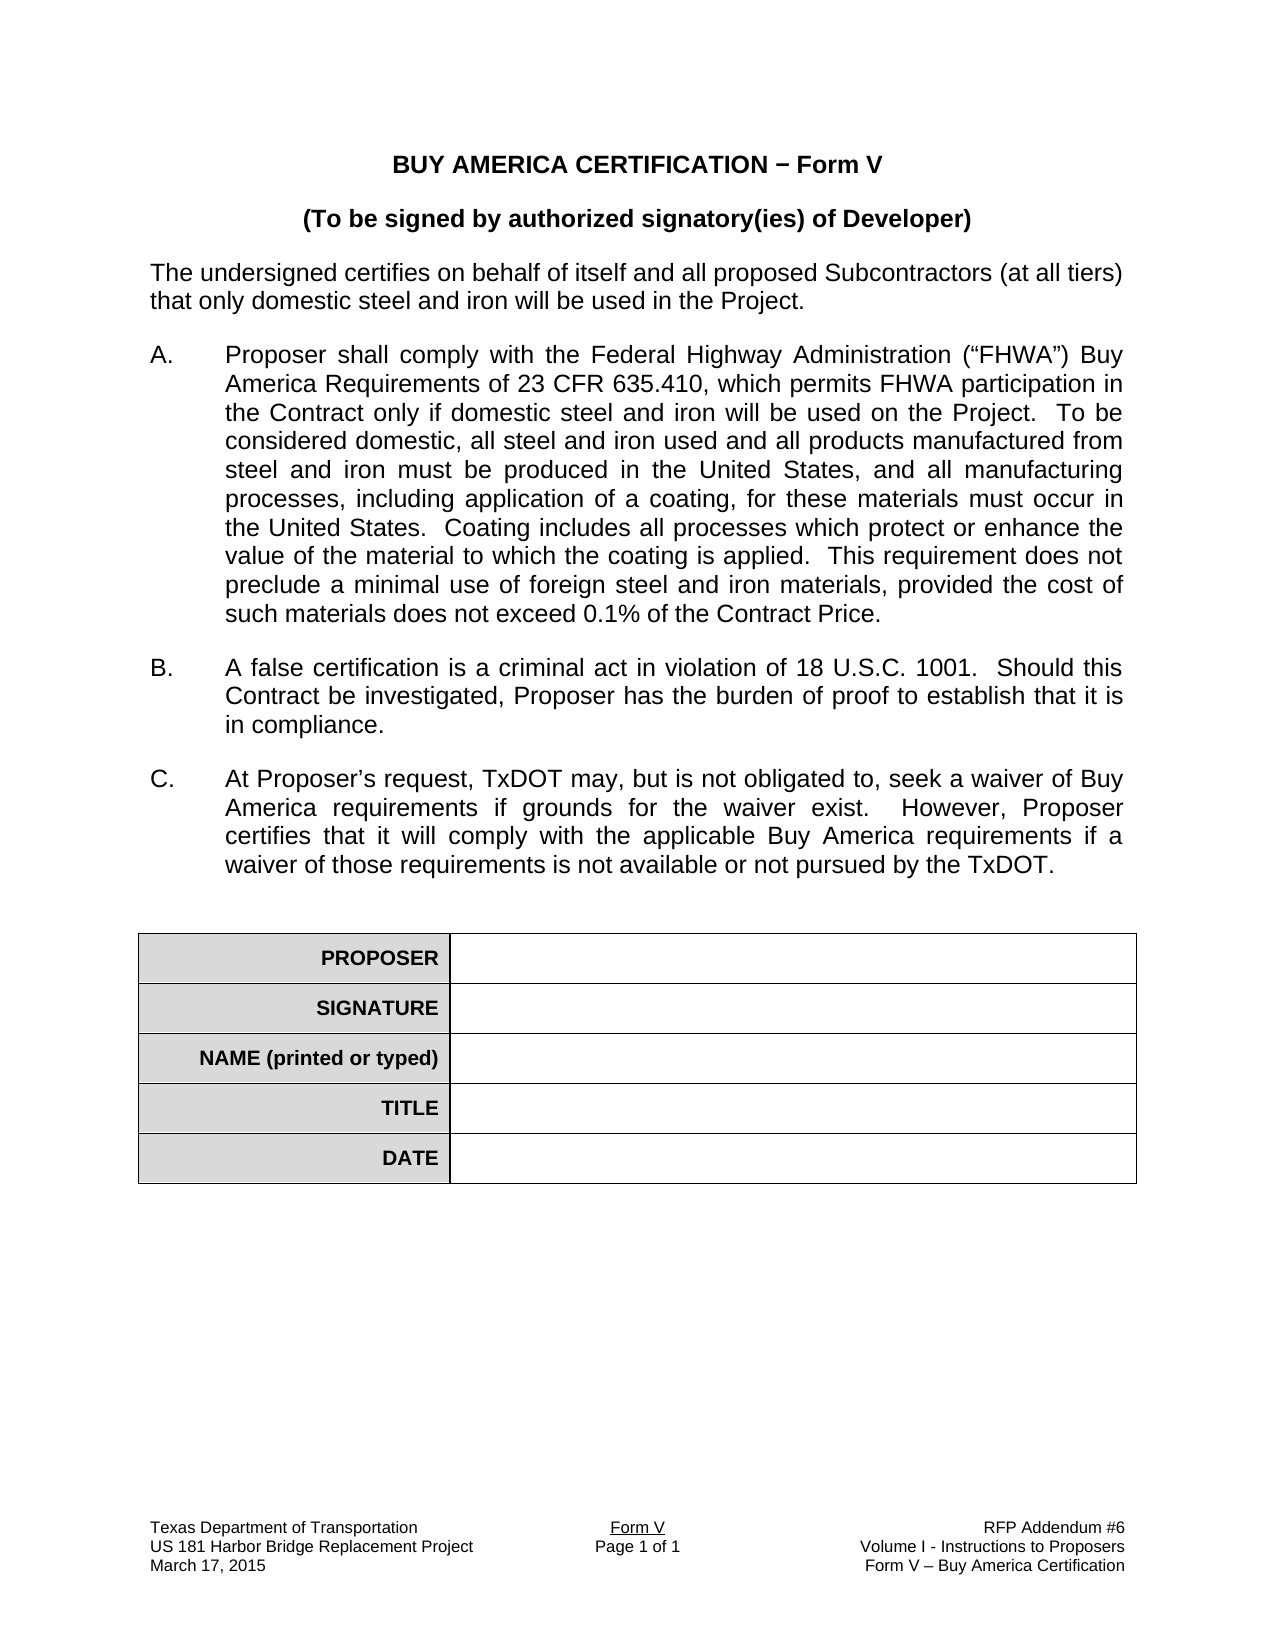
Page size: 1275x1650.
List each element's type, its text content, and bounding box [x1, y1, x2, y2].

text (To be signed by authorized signatory(ies) of Developer) [150, 204, 1125, 232]
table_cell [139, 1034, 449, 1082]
text C. At Proposer’s request, TxDOT may, but is not obligated to, seek a waiver of Buy America requirements if grounds for the waiver exist. However, Proposer certifies that it will comply with the applicable Buy America requirements if a waiver of those requirements is not available or not pursued by the TxDOT. [150, 764, 1125, 879]
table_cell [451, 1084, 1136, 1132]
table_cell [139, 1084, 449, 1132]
text BUY AMERICA CERTIFICATION − Form V [150, 150, 1125, 179]
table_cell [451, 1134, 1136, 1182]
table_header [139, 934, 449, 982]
text B. A false certification is a criminal act in violation of 18 U.S.C. 1001. Should this Contract be investigated, Proposer has the burden of proof to establish that it is in compliance. [150, 652, 1125, 739]
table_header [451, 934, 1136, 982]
text The undersigned certifies on behalf of itself and all proposed Subcontractors (at all tiers) that only domestic steel and iron will be used in the Project. [150, 257, 1125, 315]
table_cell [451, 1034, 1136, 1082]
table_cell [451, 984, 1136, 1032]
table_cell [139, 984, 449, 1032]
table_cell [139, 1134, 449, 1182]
text A. Proposer shall comply with the Federal Highway Administration (“FHWA”) Buy America Requirements of 23 CFR 635.410, which permits FHWA participation in the Contract only if domestic steel and iron will be used on the Project. To be considered domestic, all steel and iron used and all products manufactured from steel and iron must be produced in the United States, and all manufacturing processes, including application of a coating, for these materials must occur in the United States. Coating includes all processes which protect or enhance the value of the material to which the coating is applied. This requirement does not preclude a minimal use of foreign steel and iron materials, provided the cost of such materials does not exceed 0.1% of the Contract Price. [150, 340, 1125, 627]
